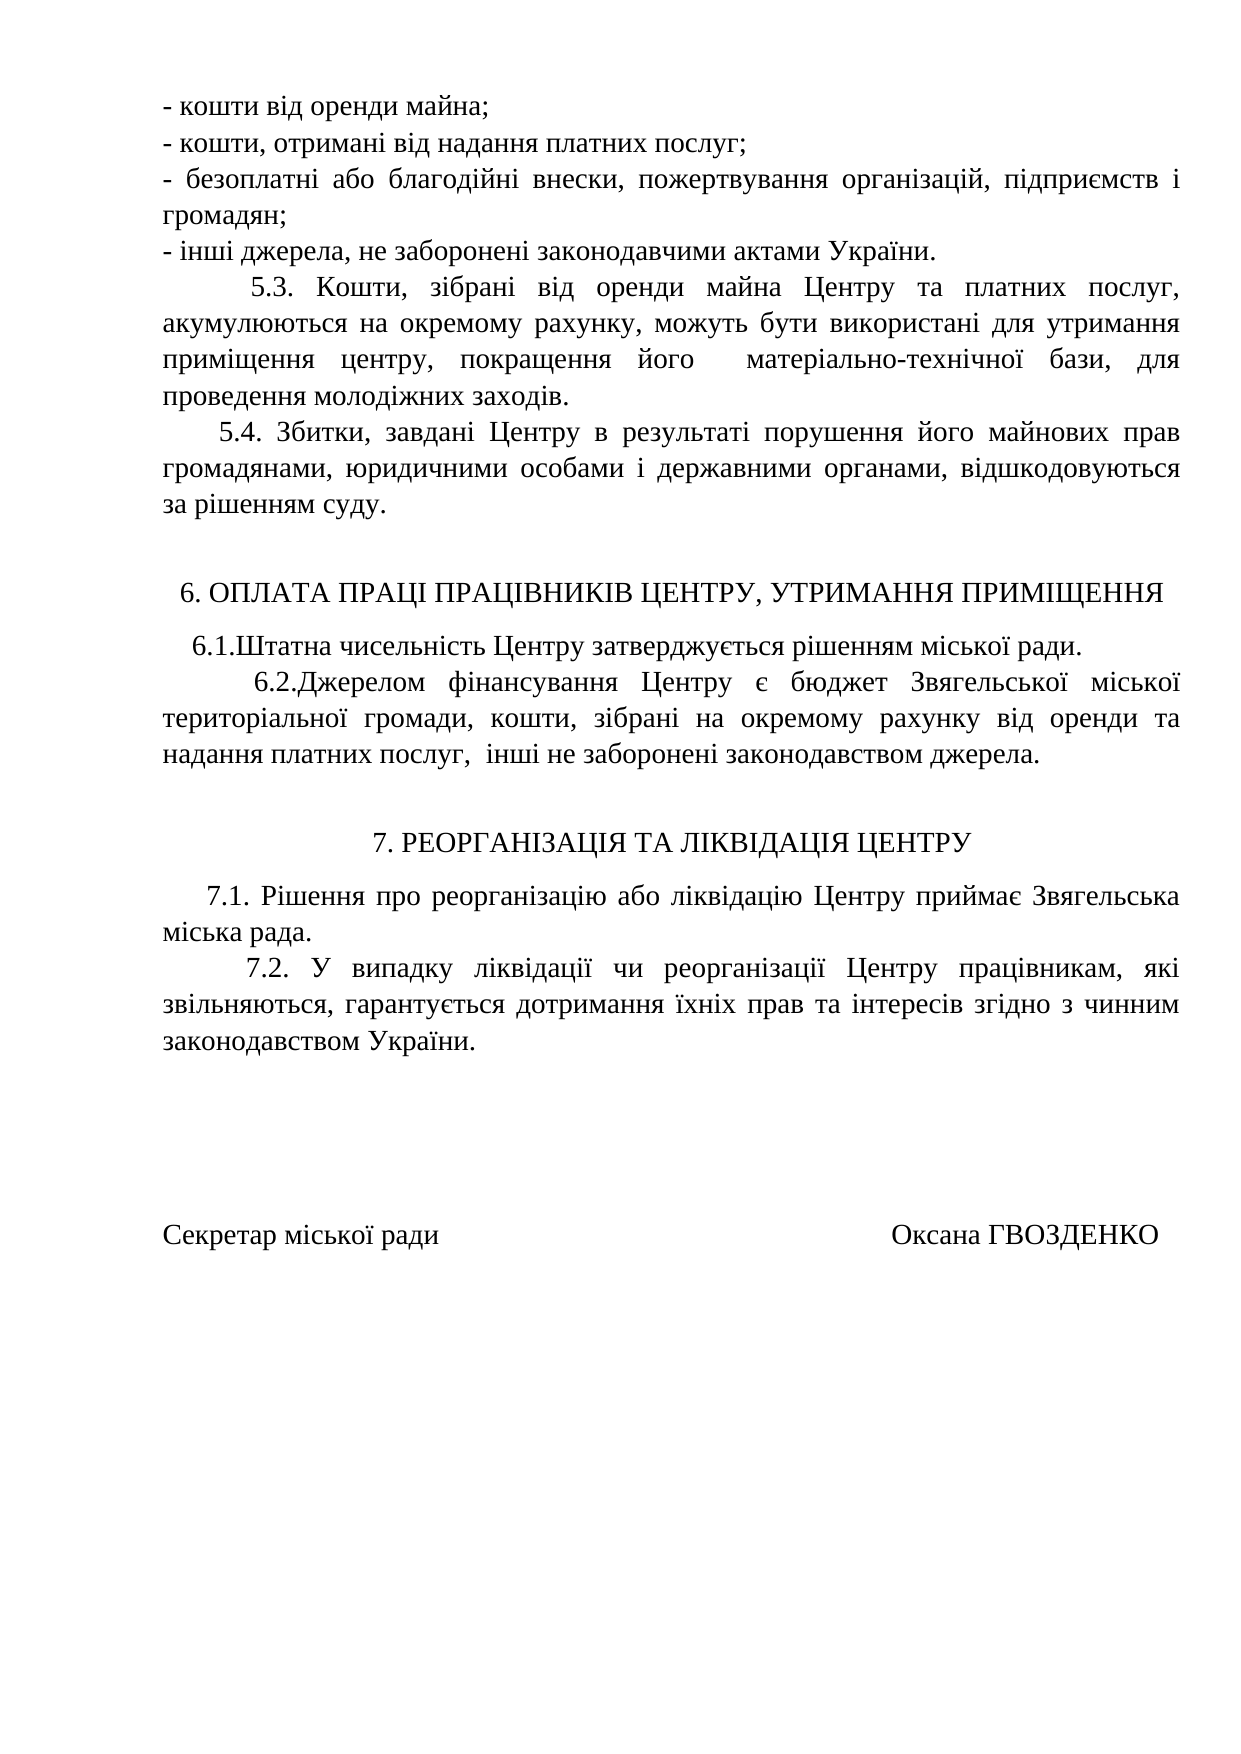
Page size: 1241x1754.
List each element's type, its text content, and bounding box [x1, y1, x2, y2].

text - кошти, отримані від надання платних послуг; [162, 125, 1181, 158]
text 5.4. Збитки, завдані Центру в результаті порушення його майнових прав громадянами, юридичними особами і державними органами, відшкодовуються за рішенням суду. [162, 414, 1181, 520]
text - кошти від оренди майна; [162, 88, 1181, 122]
text - інші джерела, не заборонені законодавчими актами України. [162, 233, 1181, 267]
text Секретар міської ради Оксана ГВОЗДЕНКО [162, 1217, 1181, 1251]
text 6.1.Штатна чисельність Центру затверджується рішенням міської ради. [162, 628, 1181, 661]
text 5.3. Кошти, зібрані від оренди майна Центру та платних послуг, акумулюються на окремому рахунку, можуть бути використані для утримання приміщення центру, покращення його матеріально-технічної бази, для проведення молодіжних заходів. [162, 269, 1181, 411]
text 6. ОПЛАТА ПРАЦІ ПРАЦІВНИКІВ ЦЕНТРУ, УТРИМАННЯ ПРИМІЩЕННЯ [162, 575, 1181, 609]
text 6.2.Джерелом фінансування Центру є бюджет Звягельської міської територіальної громади, кошти, зібрані на окремому рахунку від оренди та надання платних послуг, інші не заборонені законодавством джерела. [162, 664, 1181, 770]
text - безоплатні або благодійні внески, пожертвування організацій, підприємств і громадян; [162, 161, 1181, 231]
text 7.1. Рішення про реорганізацію або ліквідацію Центру приймає Звягельська міська рада. [162, 878, 1181, 948]
text 7. РЕОРГАНІЗАЦІЯ ТА ЛІКВІДАЦІЯ ЦЕНТРУ [162, 825, 1181, 859]
text 7.2. У випадку ліквідації чи реорганізації Центру працівникам, які звільняються, гарантується дотримання їхніх прав та інтересів згідно з чинним законодавством України. [162, 950, 1181, 1056]
